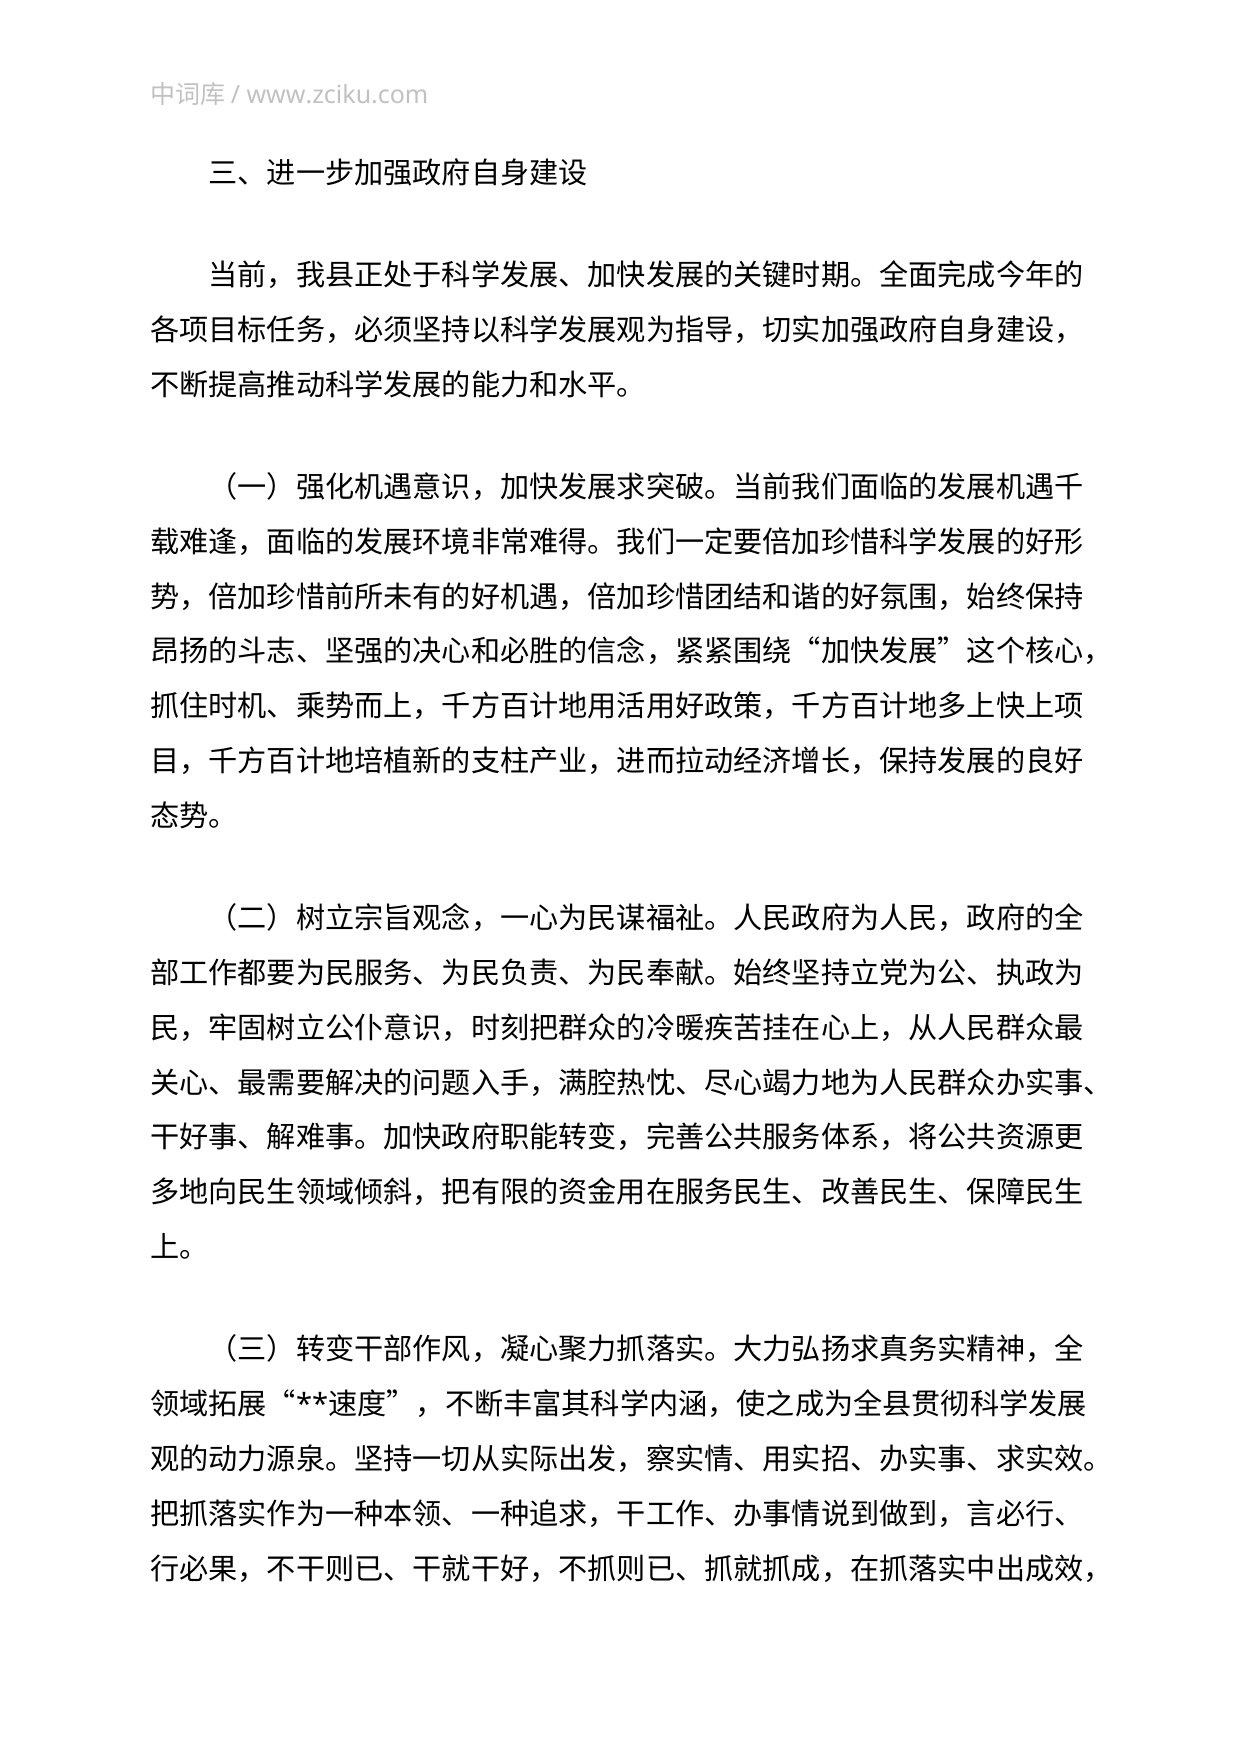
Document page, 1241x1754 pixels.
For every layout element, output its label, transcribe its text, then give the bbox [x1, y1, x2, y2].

text （一）强化机遇意识，加快发展求突破。当前我们面临的发展机遇千载难逢，面临的发展环境非常难得。我们一定要倍加珍惜科学发展的好形势，倍加珍惜前所未有的好机遇，倍加珍惜团结和谐的好氛围，始终保持昂扬的斗志、坚强的决心和必胜的信念，紧紧围绕“加快发展”这个核心，抓住时机、乘势而上，千方百计地用活用好政策，千方百计地多上快上项目，千方百计地培植新的支柱产业，进而拉动经济增长，保持发展的良好态势。 [150, 463, 1090, 835]
text 三、进一步加强政府自身建设 [150, 150, 1090, 192]
text 当前，我县正处于科学发展、加快发展的关键时期。全面完成今年的各项目标任务，必须坚持以科学发展观为指导，切实加强政府自身建设，不断提高推动科学发展的能力和水平。 [150, 252, 1090, 404]
text （二）树立宗旨观念，一心为民谋福祉。人民政府为人民，政府的全部工作都要为民服务、为民负责、为民奉献。始终坚持立党为公、执政为民，牢固树立公仆意识，时刻把群众的冷暖疾苦挂在心上，从人民群众最关心、最需要解决的问题入手，满腔热忱、尽心竭力地为人民群众办实事、干好事、解难事。加快政府职能转变，完善公共服务体系，将公共资源更多地向民生领域倾斜，把有限的资金用在服务民生、改善民生、保障民生上。 [150, 894, 1090, 1266]
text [150, 1326, 1090, 1588]
